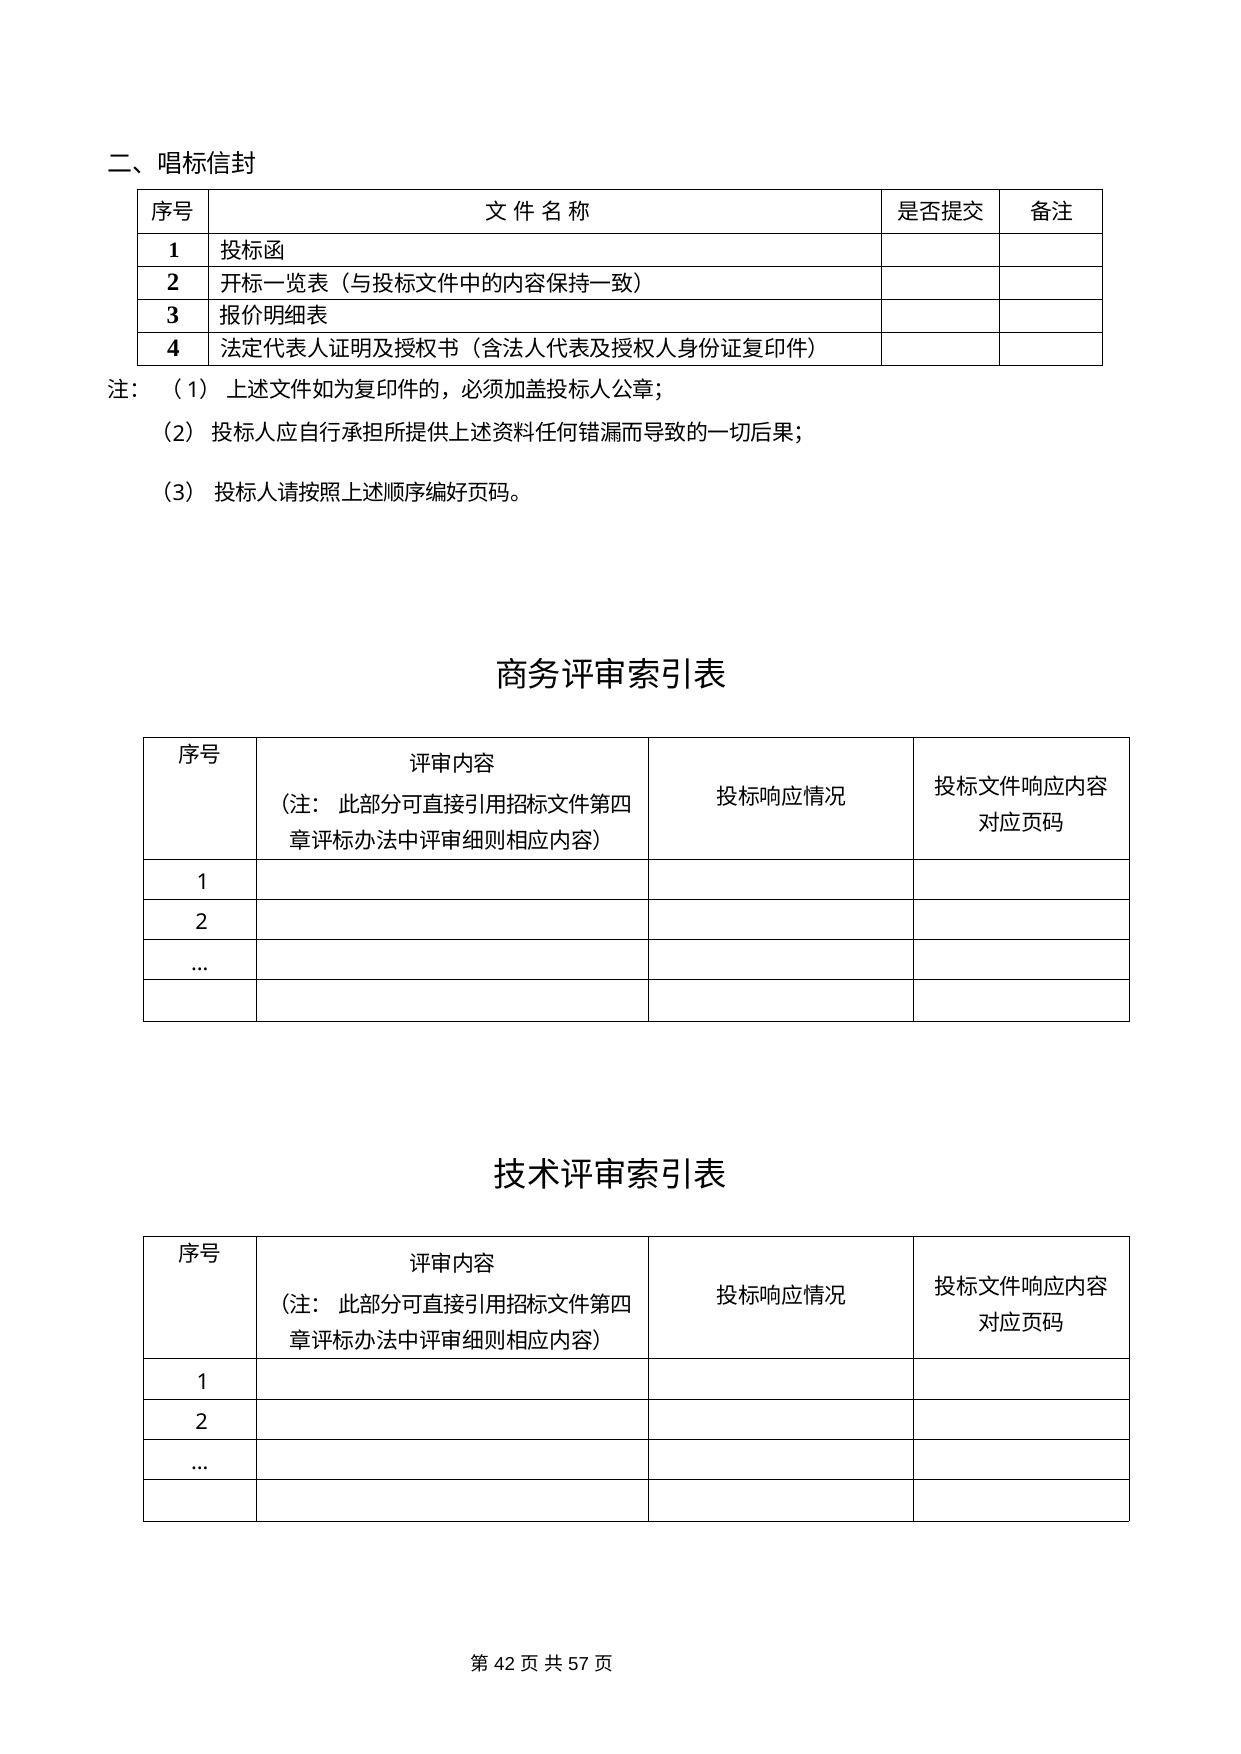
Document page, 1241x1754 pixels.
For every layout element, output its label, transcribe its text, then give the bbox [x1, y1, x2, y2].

table_header 投标响应情况 [649, 1237, 913, 1358]
table_cell [257, 1480, 648, 1521]
table_cell [914, 1400, 1129, 1439]
table_cell [144, 1480, 256, 1521]
table_cell 报价明细表 [209, 300, 881, 331]
table_cell [649, 1400, 913, 1439]
table_header 投标文件响应内容 对应页码 [914, 1237, 1129, 1358]
table_cell [1000, 267, 1102, 298]
table_cell [1000, 234, 1102, 266]
table_cell [914, 940, 1129, 979]
table_cell [649, 900, 913, 939]
table_cell 3 [138, 300, 208, 331]
table_cell [914, 900, 1129, 939]
table_cell 2 [144, 900, 256, 939]
table_cell [649, 1440, 913, 1479]
table_cell [257, 940, 648, 979]
table_cell [882, 300, 999, 331]
table_cell … [144, 1440, 256, 1479]
table_cell 1 [144, 1359, 256, 1398]
table_header 评审内容 （注： 此部分可直接引用招标文件第四 章评标办法中评审细则相应内容） [257, 738, 648, 859]
table_cell 开标一览表（与投标文件中的内容保持一致） [209, 267, 881, 298]
table_cell [1000, 333, 1102, 365]
table_cell [257, 1359, 648, 1398]
table_cell 4 [138, 333, 208, 365]
table_cell [914, 1480, 1129, 1521]
table_cell [882, 234, 999, 266]
table_cell [914, 980, 1129, 1021]
table_cell [257, 1440, 648, 1479]
table_cell 1 [144, 860, 256, 899]
table_header 投标响应情况 [649, 738, 913, 859]
table_cell [257, 860, 648, 899]
table_cell [914, 860, 1129, 899]
table_header 文 件 名 称 [209, 190, 881, 233]
table_header 序号 [144, 738, 256, 859]
text （2） 投标人应自行承担所提供上述资料任何错漏而导致的一切后果； [106, 429, 1134, 478]
table_cell 2 [138, 267, 208, 298]
text （3） 投标人请按照上述顺序编好页码。 [106, 478, 1134, 505]
table_cell [914, 1440, 1129, 1479]
table_cell [649, 1359, 913, 1398]
table_cell 法定代表人证明及授权书（含法人代表及授权人身份证复印件） [209, 333, 881, 365]
table_cell [257, 980, 648, 1021]
table_header 评审内容 （注： 此部分可直接引用招标文件第四 章评标办法中评审细则相应内容） [257, 1237, 648, 1358]
table_cell [882, 333, 999, 365]
table_cell [649, 980, 913, 1021]
table_cell [882, 267, 999, 298]
table_cell [649, 860, 913, 899]
text 注： （ 1） 上述文件如为复印件的，必须加盖投标人公章； [106, 378, 1134, 403]
table_header 投标文件响应内容 对应页码 [914, 738, 1129, 859]
table_cell [649, 1480, 913, 1521]
text 商务评审索引表 [106, 657, 1134, 694]
table_header 序号 [144, 1237, 256, 1358]
table_cell [914, 1359, 1129, 1398]
table_cell [1000, 300, 1102, 331]
text 技术评审索引表 [106, 1156, 1134, 1194]
table_cell 2 [144, 1400, 256, 1439]
table_cell 1 [138, 234, 208, 266]
table_cell 投标函 [209, 234, 881, 266]
table_header 序号 [138, 190, 208, 233]
table_cell [649, 940, 913, 979]
table_header 备注 [1000, 190, 1102, 233]
table_header 是否提交 [882, 190, 999, 233]
table_cell [257, 900, 648, 939]
table_cell [144, 980, 256, 1021]
text 二、唱标信封 [106, 151, 1134, 178]
table_cell … [144, 940, 256, 979]
table_cell [257, 1400, 648, 1439]
